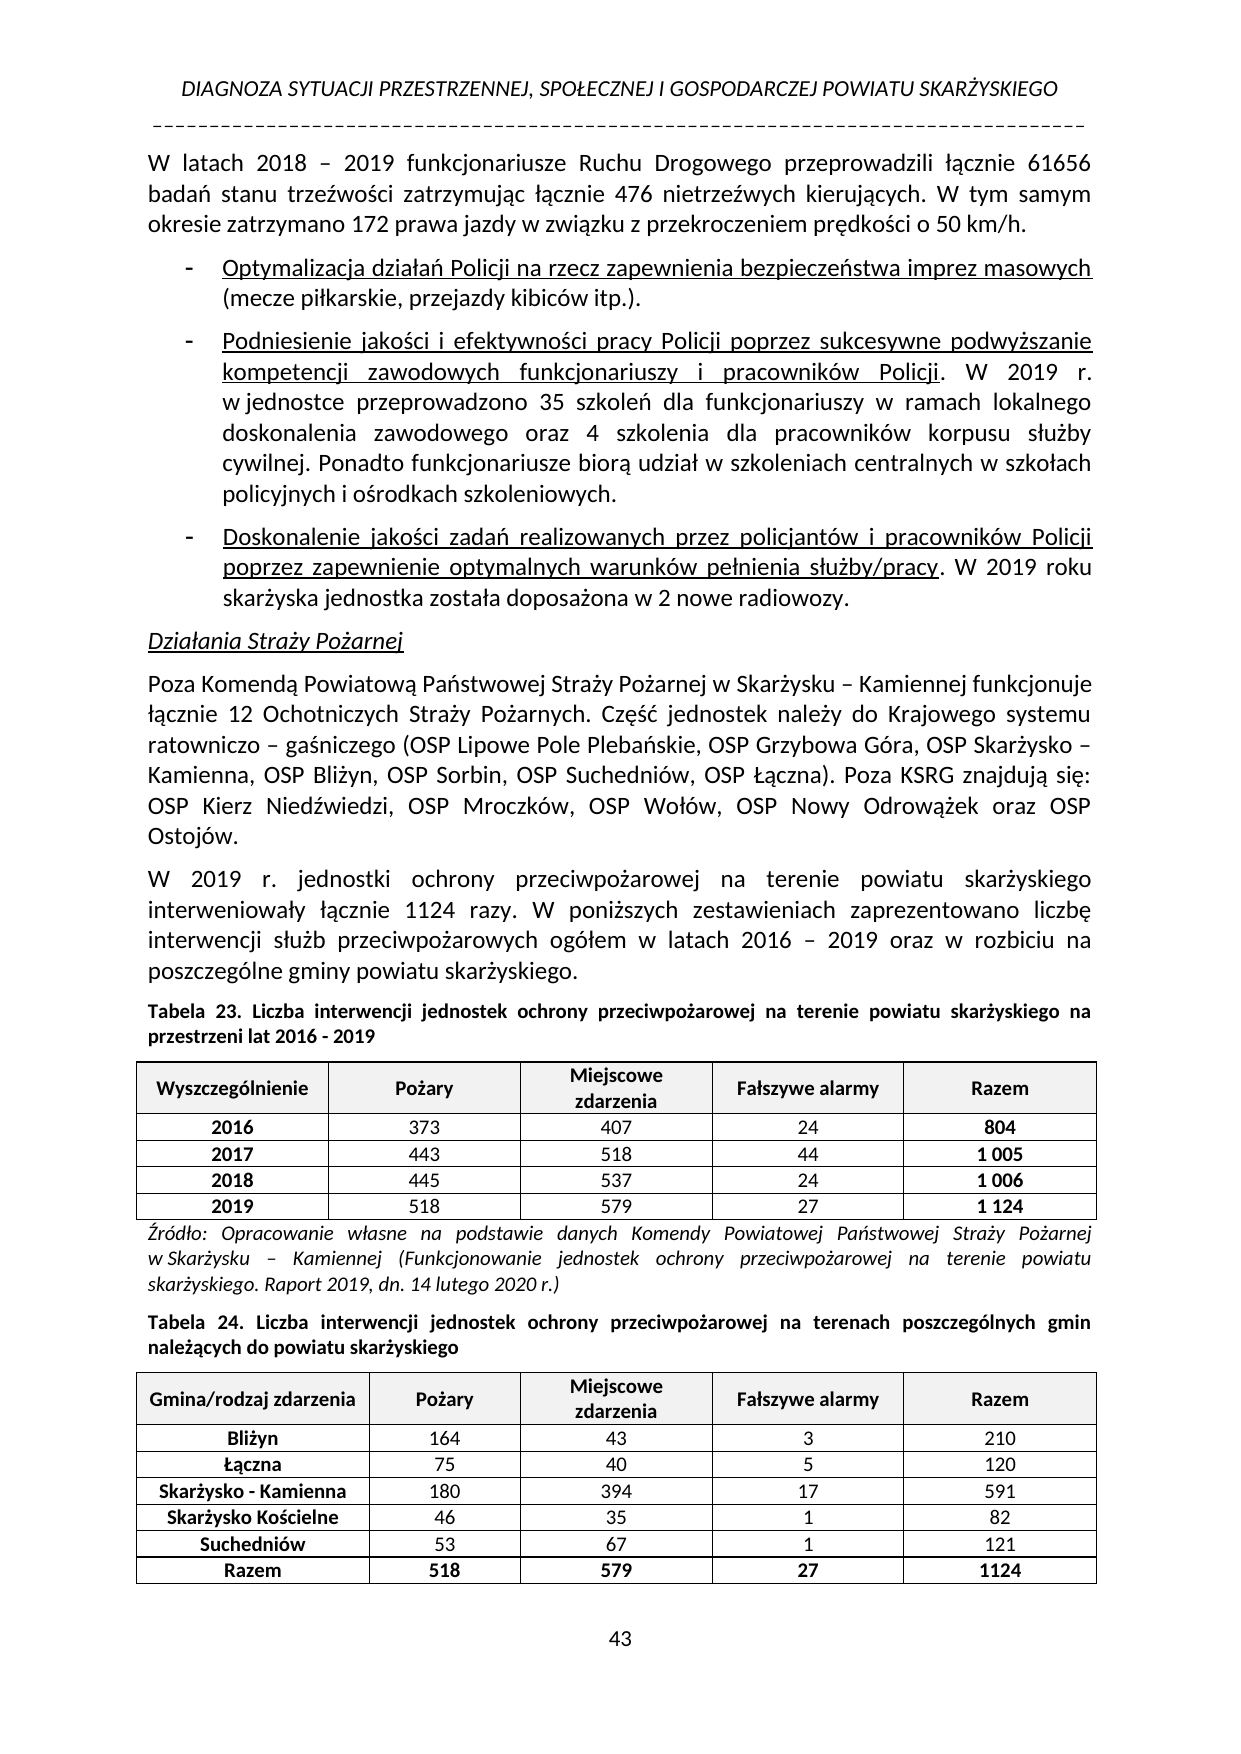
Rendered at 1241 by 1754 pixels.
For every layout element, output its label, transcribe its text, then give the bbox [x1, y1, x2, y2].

table_header Razem [904, 1063, 1096, 1113]
table_cell 518 [370, 1558, 520, 1583]
table_cell 1 005 [904, 1141, 1096, 1166]
table_header Pożary [329, 1063, 520, 1113]
table_cell 53 [370, 1531, 520, 1556]
table_header Fałszywe alarmy [713, 1373, 903, 1424]
table_cell 407 [521, 1114, 712, 1140]
table_cell 24 [713, 1114, 903, 1140]
table_cell 443 [329, 1141, 520, 1166]
table_cell 75 [370, 1452, 520, 1477]
table_cell 43 [521, 1425, 712, 1451]
table_cell 1 [713, 1531, 903, 1556]
table_cell 518 [329, 1194, 520, 1219]
table_cell 44 [713, 1141, 903, 1166]
table_cell 1 124 [904, 1194, 1096, 1219]
table_cell 445 [329, 1167, 520, 1193]
table_cell 394 [521, 1478, 712, 1503]
table_cell Skarżysko - Kamienna [137, 1478, 369, 1503]
table_header Miejscowe zdarzenia [521, 1063, 712, 1113]
text Tabela 24. Liczba interwencji jednostek ochrony przeciwpożarowej na terenach poszczególnych gmin należących do powiatu skarżyskiego [148, 1309, 1093, 1360]
table_cell 579 [521, 1194, 712, 1219]
table_cell 579 [521, 1558, 712, 1583]
table_cell 1 [713, 1505, 903, 1530]
table_cell 46 [370, 1505, 520, 1530]
text Tabela 23. Liczba interwencji jednostek ochrony przeciwpożarowej na terenie powiatu skarżyskiego na przestrzeni lat 2016 - 2019 [148, 998, 1093, 1049]
table_cell 27 [713, 1194, 903, 1219]
table_cell 17 [713, 1478, 903, 1503]
table_cell Suchedniów [137, 1531, 369, 1556]
text Działania Straży Pożarnej [148, 625, 1093, 655]
table_cell 67 [521, 1531, 712, 1556]
table_cell 35 [521, 1505, 712, 1530]
table_cell 24 [713, 1167, 903, 1193]
text W latach 2018 – 2019 funkcjonariusze Ruchu Drogowego przeprowadzili łącznie 61656 badań stanu trzeźwości zatrzymując łącznie 476 nietrzeźwych kierujących. W tym samym okresie zatrzymano 172 prawa jazdy w związku z przekroczeniem prędkości o 50 km/h. [148, 148, 1093, 239]
table_cell 2018 [137, 1167, 328, 1193]
table_cell 82 [904, 1505, 1096, 1530]
table_cell 27 [713, 1558, 903, 1583]
table_cell 537 [521, 1167, 712, 1193]
table_header Miejscowe zdarzenia [521, 1373, 712, 1424]
table_cell 3 [713, 1425, 903, 1451]
table_cell 373 [329, 1114, 520, 1140]
table_header Wyszczególnienie [137, 1063, 328, 1113]
table_cell 210 [904, 1425, 1096, 1451]
list Optymalizacja działań Policji na rzecz zapewnienia bezpieczeństwa imprez masowych (mecze piłkarskie, przejazdy kibiców itp.). [185, 252, 1093, 313]
table_cell 2019 [137, 1194, 328, 1219]
table_header Gmina/rodzaj zdarzenia [137, 1373, 369, 1424]
table_header Pożary [370, 1373, 520, 1424]
table_cell 5 [713, 1452, 903, 1477]
list Podniesienie jakości i efektywności pracy Policji poprzez sukcesywne podwyższanie kompetencji zawodowych funkcjonariuszy i pracowników Policji. W 2019 r. w jednostce przeprowadzono 35 szkoleń dla funkcjonariuszy w ramach lokalnego doskonalenia zawodowego oraz 4 szkolenia dla pracowników korpusu służby cywilnej. Ponadto funkcjonariusze biorą udział w szkoleniach centralnych w szkołach policyjnych i ośrodkach szkoleniowych. [185, 325, 1093, 508]
table_cell Razem [137, 1558, 369, 1583]
table_cell 518 [521, 1141, 712, 1166]
table_cell Bliżyn [137, 1425, 369, 1451]
table_cell Skarżysko Kościelne [137, 1505, 369, 1530]
text Poza Komendą Powiatową Państwowej Straży Pożarnej w Skarżysku – Kamiennej funkcjonuje łącznie 12 Ochotniczych Straży Pożarnych. Część jednostek należy do Krajowego systemu ratowniczo – gaśniczego (OSP Lipowe Pole Plebańskie, OSP Grzybowa Góra, OSP Skarżysko – Kamienna, OSP Bliżyn, OSP Sorbin, OSP Suchedniów, OSP Łączna). Poza KSRG znajdują się: OSP Kierz Niedźwiedzi, OSP Mroczków, OSP Wołów, OSP Nowy Odrowążek oraz OSP Ostojów. [148, 668, 1093, 851]
table_cell Łączna [137, 1452, 369, 1477]
table_cell 1 006 [904, 1167, 1096, 1193]
table_cell 180 [370, 1478, 520, 1503]
text W 2019 r. jednostki ochrony przeciwpożarowej na terenie powiatu skarżyskiego interweniowały łącznie 1124 razy. W poniższych zestawieniach zaprezentowano liczbę interwencji służb przeciwpożarowych ogółem w latach 2016 – 2019 oraz w rozbiciu na poszczególne gminy powiatu skarżyskiego. [148, 863, 1093, 986]
table_header Razem [904, 1373, 1096, 1424]
table_header Fałszywe alarmy [713, 1063, 903, 1113]
table_cell 2016 [137, 1114, 328, 1140]
table_cell 2017 [137, 1141, 328, 1166]
table_cell 120 [904, 1452, 1096, 1477]
table_cell 121 [904, 1531, 1096, 1556]
table_cell 40 [521, 1452, 712, 1477]
list Doskonalenie jakości zadań realizowanych przez policjantów i pracowników Policji poprzez zapewnienie optymalnych warunków pełnienia służby/pracy. W 2019 roku skarżyska jednostka została doposażona w 2 nowe radiowozy. [185, 521, 1093, 612]
table_cell 804 [904, 1114, 1096, 1140]
table_cell 164 [370, 1425, 520, 1451]
table_cell 591 [904, 1478, 1096, 1503]
table_cell 1124 [904, 1558, 1096, 1583]
